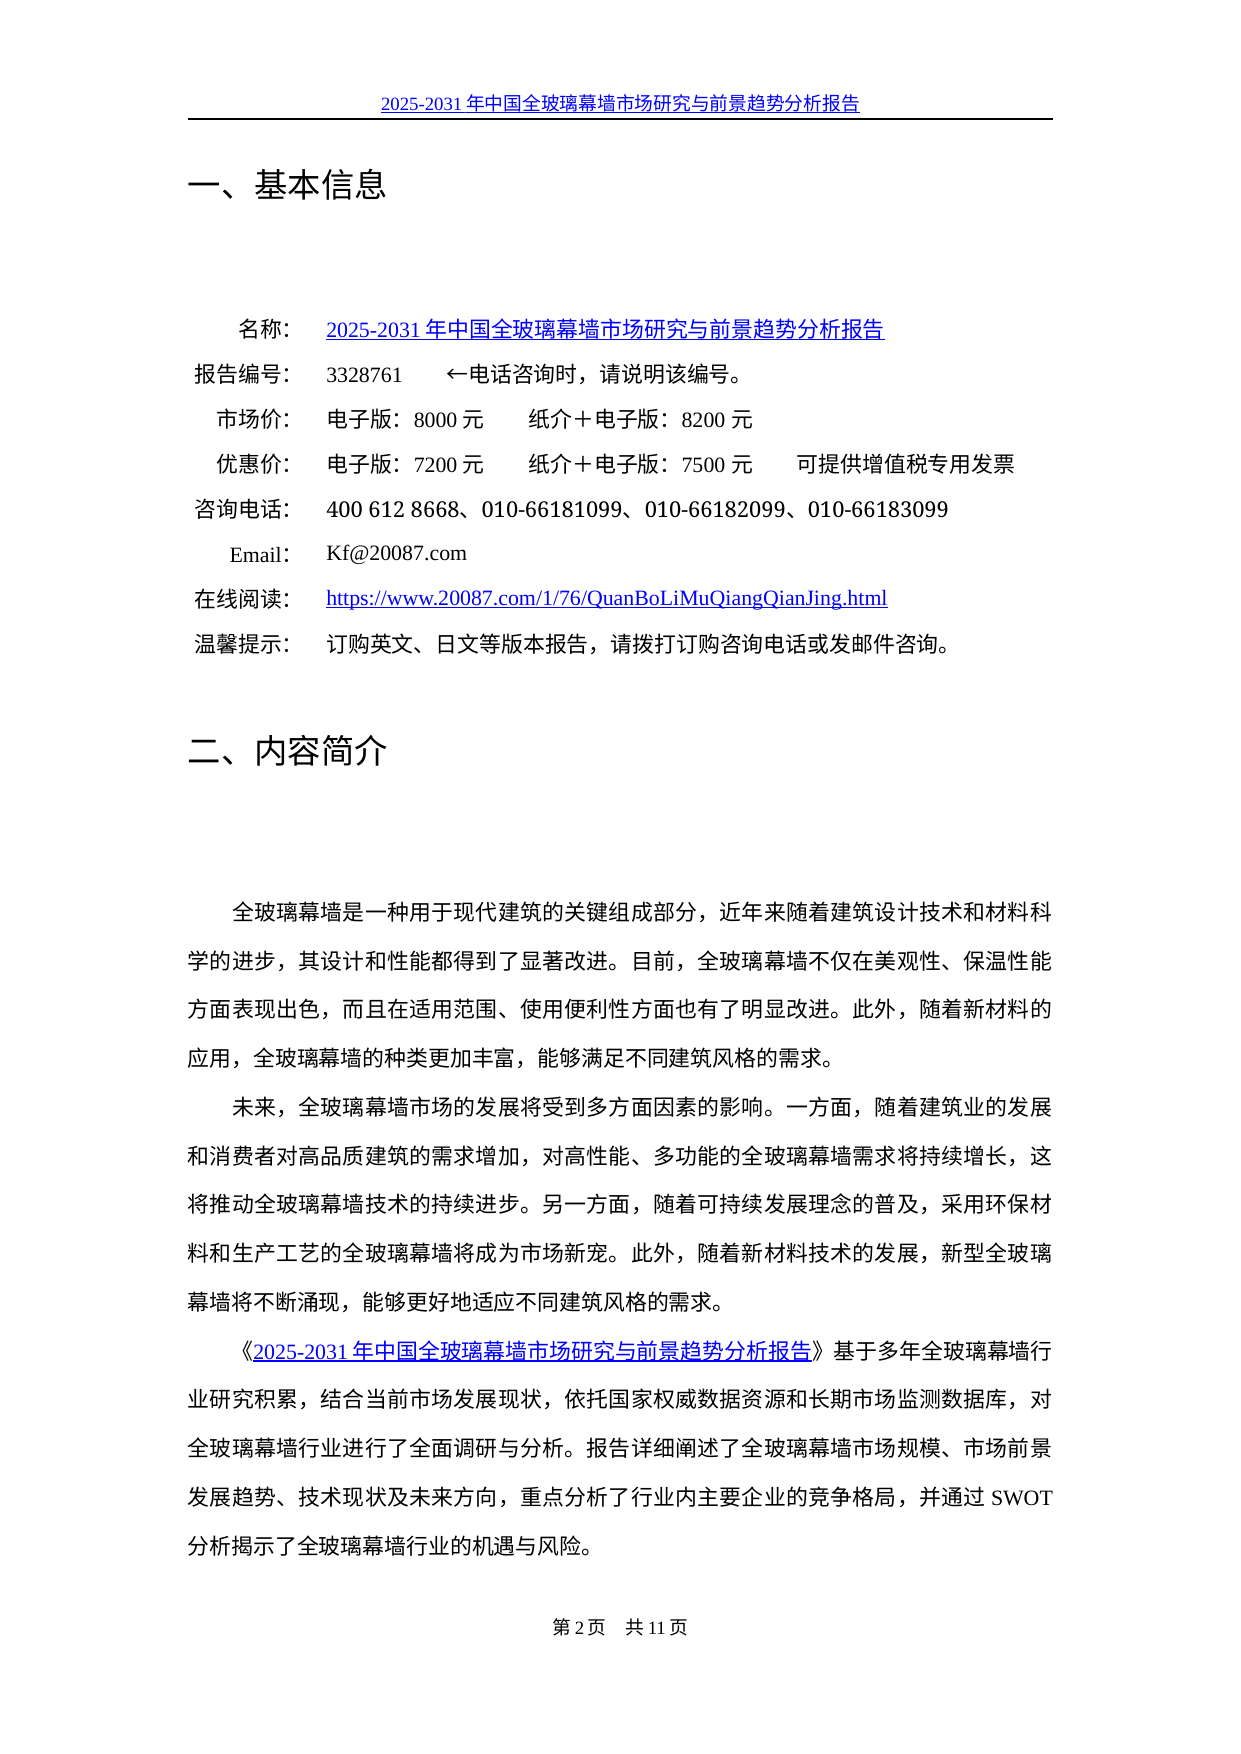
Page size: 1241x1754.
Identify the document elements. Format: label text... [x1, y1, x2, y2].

table_cell 优惠价： [167, 447, 315, 492]
table_cell 400 612 8668、010-66181099、010-66182099、010-66183099 [315, 492, 1073, 537]
title 二、内容简介 [187, 717, 1053, 782]
table_cell 咨询电话： [167, 492, 315, 537]
table_cell 3328761 ←电话咨询时，请说明该编号。 [315, 357, 1073, 402]
table_cell Email： [167, 537, 315, 582]
table_cell 在线阅读： [167, 582, 315, 627]
table_cell 温馨提示： [167, 627, 315, 672]
table_cell 订购英文、日文等版本报告，请拨打订购咨询电话或发邮件咨询。 [315, 627, 1073, 672]
table_header 2025-2031年中国全玻璃幕墙市场研究与前景趋势分析报告 [315, 312, 1073, 357]
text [187, 894, 1053, 1561]
title 一、基本信息 [187, 150, 1053, 215]
table_cell [315, 582, 1073, 627]
table_cell 市场价： [167, 402, 315, 447]
table_cell 电子版：8000 元 纸介＋电子版：8200 元 [315, 402, 1073, 447]
table_header 名称： [167, 312, 315, 357]
table_cell Kf@20087.com [315, 537, 1073, 582]
table_cell 报告编号： [167, 357, 315, 402]
table_cell 电子版：7200 元 纸介＋电子版：7500 元 可提供增值税专用发票 [315, 447, 1073, 492]
